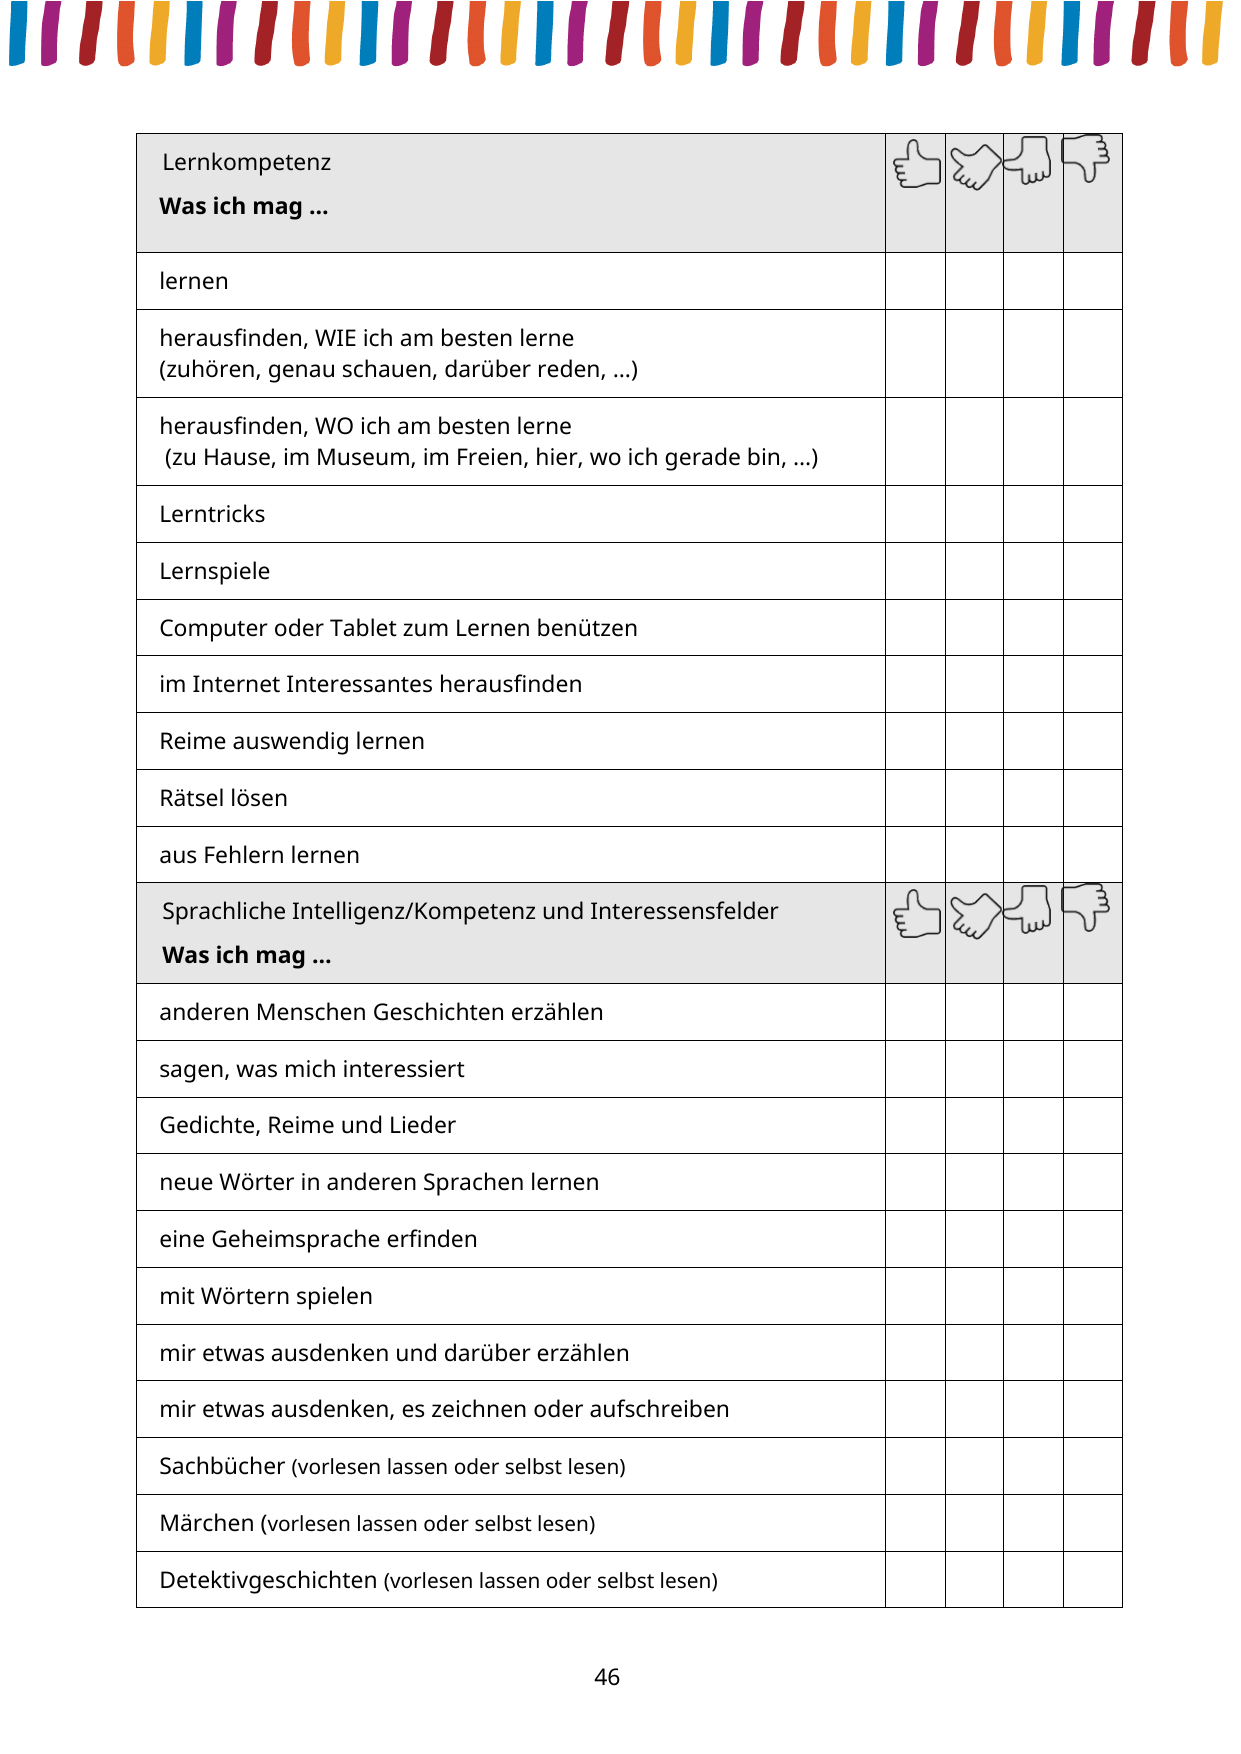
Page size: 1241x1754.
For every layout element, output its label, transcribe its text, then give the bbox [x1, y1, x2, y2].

table_cell [886, 1438, 945, 1494]
table_cell [1064, 398, 1122, 485]
picture [948, 133, 1052, 193]
table_cell [1064, 883, 1122, 983]
table_cell [886, 713, 945, 769]
table_cell [1004, 1211, 1063, 1267]
table_cell [946, 1495, 1003, 1551]
table_cell [946, 984, 1003, 1039]
table_cell im Internet Interessantes herausfinden [137, 656, 885, 712]
table_cell Detektivgeschichten (vorlesen lassen oder selbst lesen) [137, 1552, 885, 1607]
table_cell herausfinden, WO ich am besten lerne (zu Hause, im Museum, im Freien, hier, wo ich gerade bin, …) [137, 398, 885, 485]
table_cell [1064, 770, 1122, 826]
table_cell [1064, 1381, 1122, 1437]
table_cell [946, 1381, 1003, 1437]
table_cell [886, 253, 945, 309]
table_cell [946, 600, 1003, 655]
table_cell [946, 543, 1003, 598]
table_cell eine Geheimsprache erfinden [137, 1211, 885, 1267]
table_cell [886, 656, 945, 712]
table_cell [886, 543, 945, 598]
table_cell [946, 1552, 1003, 1607]
table_cell [946, 883, 1003, 983]
table_cell [1004, 310, 1063, 397]
table_cell [946, 656, 1003, 712]
table_cell [1004, 1552, 1063, 1607]
table_cell [886, 770, 945, 826]
table_cell [1004, 1268, 1063, 1323]
table_cell mit Wörtern spielen [137, 1268, 885, 1323]
table_cell [1004, 253, 1063, 309]
table_cell [1004, 656, 1063, 712]
table_cell [886, 1268, 945, 1323]
picture [1058, 882, 1111, 935]
table_cell [946, 1325, 1003, 1380]
table_cell [886, 883, 945, 983]
picture [890, 136, 943, 189]
table_cell [1064, 1325, 1122, 1380]
table_cell [946, 310, 1003, 397]
table_cell [1064, 1495, 1122, 1551]
table_cell [1064, 827, 1122, 882]
table_cell [1004, 1381, 1063, 1437]
table_cell [886, 486, 945, 542]
table_cell [886, 984, 945, 1039]
table_cell [1064, 1098, 1122, 1153]
table_cell [1004, 600, 1063, 655]
table_cell [946, 1041, 1003, 1096]
table_cell aus Fehlern lernen [137, 827, 885, 882]
table_cell Rätsel lösen [137, 770, 885, 826]
table_cell Sachbücher (vorlesen lassen oder selbst lesen) [137, 1438, 885, 1494]
table_cell [1064, 1211, 1122, 1267]
table_cell Lerntricks [137, 486, 885, 542]
table_cell [1064, 1438, 1122, 1494]
table_cell [1064, 543, 1122, 598]
table_cell [1004, 883, 1063, 983]
table_cell [886, 600, 945, 655]
table_cell [946, 1211, 1003, 1267]
picture [890, 886, 943, 939]
table_cell herausfinden, WIE ich am besten lerne (zuhören, genau schauen, darüber reden, …) [137, 310, 885, 397]
table_cell [886, 1098, 945, 1153]
table_cell [886, 134, 945, 252]
table_cell [946, 827, 1003, 882]
table_cell [1004, 398, 1063, 485]
table_cell [946, 1098, 1003, 1153]
table_cell [1064, 984, 1122, 1039]
table_cell Sprachliche Intelligenz/Kompetenz und Interessensfelder Was ich mag … [137, 883, 885, 983]
table_cell Lernkompetenz Was ich mag … [137, 134, 885, 252]
table_cell Lernspiele [137, 543, 885, 598]
picture [1058, 133, 1111, 186]
table_cell [886, 827, 945, 882]
table_cell Computer oder Tablet zum Lernen benützen [137, 600, 885, 655]
table_cell [946, 1438, 1003, 1494]
table_cell [1064, 134, 1122, 252]
table_cell [886, 1381, 945, 1437]
table_cell [1064, 310, 1122, 397]
table_cell Reime auswendig lernen [137, 713, 885, 769]
table_cell [1004, 770, 1063, 826]
table_cell Märchen (vorlesen lassen oder selbst lesen) [137, 1495, 885, 1551]
table_cell [1004, 713, 1063, 769]
table_cell [946, 486, 1003, 542]
table_cell [1004, 1098, 1063, 1153]
table_cell [1064, 1154, 1122, 1210]
table_cell [1004, 543, 1063, 598]
table_cell [886, 310, 945, 397]
table_cell anderen Menschen Geschichten erzählen [137, 984, 885, 1039]
table_cell mir etwas ausdenken und darüber erzählen [137, 1325, 885, 1380]
table_cell [946, 713, 1003, 769]
table_cell [1064, 1268, 1122, 1323]
table_cell Gedichte, Reime und Lieder [137, 1098, 885, 1153]
table_cell [886, 1552, 945, 1607]
table_cell [886, 1495, 945, 1551]
table_cell [1064, 656, 1122, 712]
table_cell [946, 134, 1003, 252]
table_cell [1004, 486, 1063, 542]
table_cell [1064, 1041, 1122, 1096]
table_cell [1004, 1495, 1063, 1551]
table_cell [1004, 984, 1063, 1039]
table_cell neue Wörter in anderen Sprachen lernen [137, 1154, 885, 1210]
picture [948, 882, 1052, 942]
table_cell [1064, 486, 1122, 542]
table_cell [1004, 1041, 1063, 1096]
table_cell [886, 1211, 945, 1267]
table_cell sagen, was mich interessiert [137, 1041, 885, 1096]
table_cell [886, 1041, 945, 1096]
table_cell [886, 1154, 945, 1210]
picture [0, 1, 1226, 70]
table_cell [1064, 600, 1122, 655]
table_cell [1064, 253, 1122, 309]
table_cell [1064, 1552, 1122, 1607]
table_cell [946, 1268, 1003, 1323]
table_cell [1004, 1438, 1063, 1494]
table_cell [1004, 134, 1063, 252]
table_cell lernen [137, 253, 885, 309]
table_cell [886, 1325, 945, 1380]
table_cell [1064, 713, 1122, 769]
table_cell [1004, 827, 1063, 882]
table_cell [946, 770, 1003, 826]
table_cell [946, 398, 1003, 485]
table_cell [1004, 1154, 1063, 1210]
table_cell [946, 253, 1003, 309]
table_cell [946, 1154, 1003, 1210]
table_cell [1004, 1325, 1063, 1380]
table_cell mir etwas ausdenken, es zeichnen oder aufschreiben [137, 1381, 885, 1437]
table_cell [886, 398, 945, 485]
